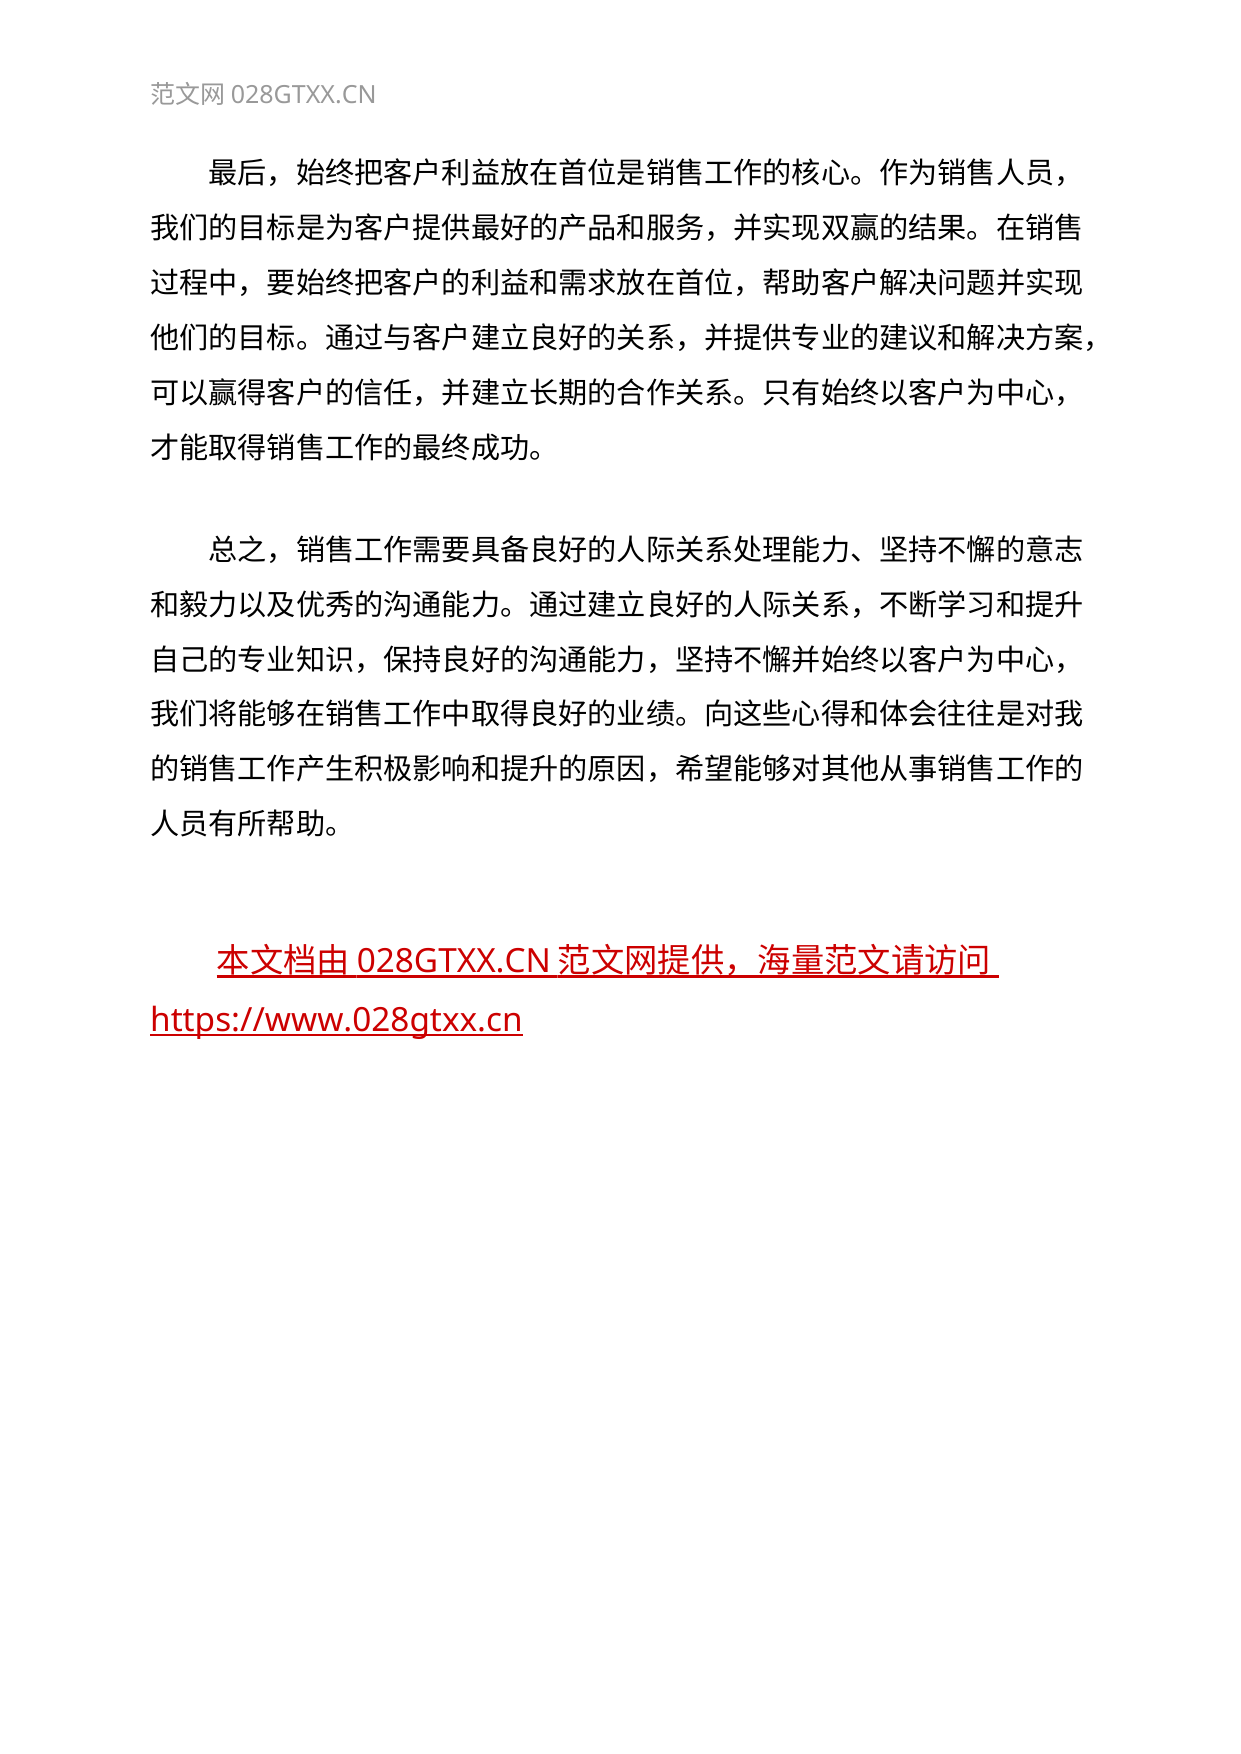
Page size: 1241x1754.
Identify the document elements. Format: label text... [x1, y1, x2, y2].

text 总之，销售工作需要具备良好的人际关系处理能力、坚持不懈的意志和毅力以及优秀的沟通能力。通过建立良好的人际关系，不断学习和提升自己的专业知识，保持良好的沟通能力，坚持不懈并始终以客户为中心，我们将能够在销售工作中取得良好的业绩。向这些心得和体会往往是对我的销售工作产生积极影响和提升的原因，希望能够对其他从事销售工作的人员有所帮助。 [150, 526, 1090, 843]
text 最后，始终把客户利益放在首位是销售工作的核心。作为销售人员，我们的目标是为客户提供最好的产品和服务，并实现双赢的结果。在销售过程中，要始终把客户的利益和需求放在首位，帮助客户解决问题并实现他们的目标。通过与客户建立良好的关系，并提供专业的建议和解决方案，可以赢得客户的信任，并建立长期的合作关系。只有始终以客户为中心，才能取得销售工作的最终成功。 [150, 150, 1090, 467]
text 本文档由028GTXX.CN范文网提供，海量范文请访问 https://www.028gtxx.cn [150, 934, 1090, 1041]
